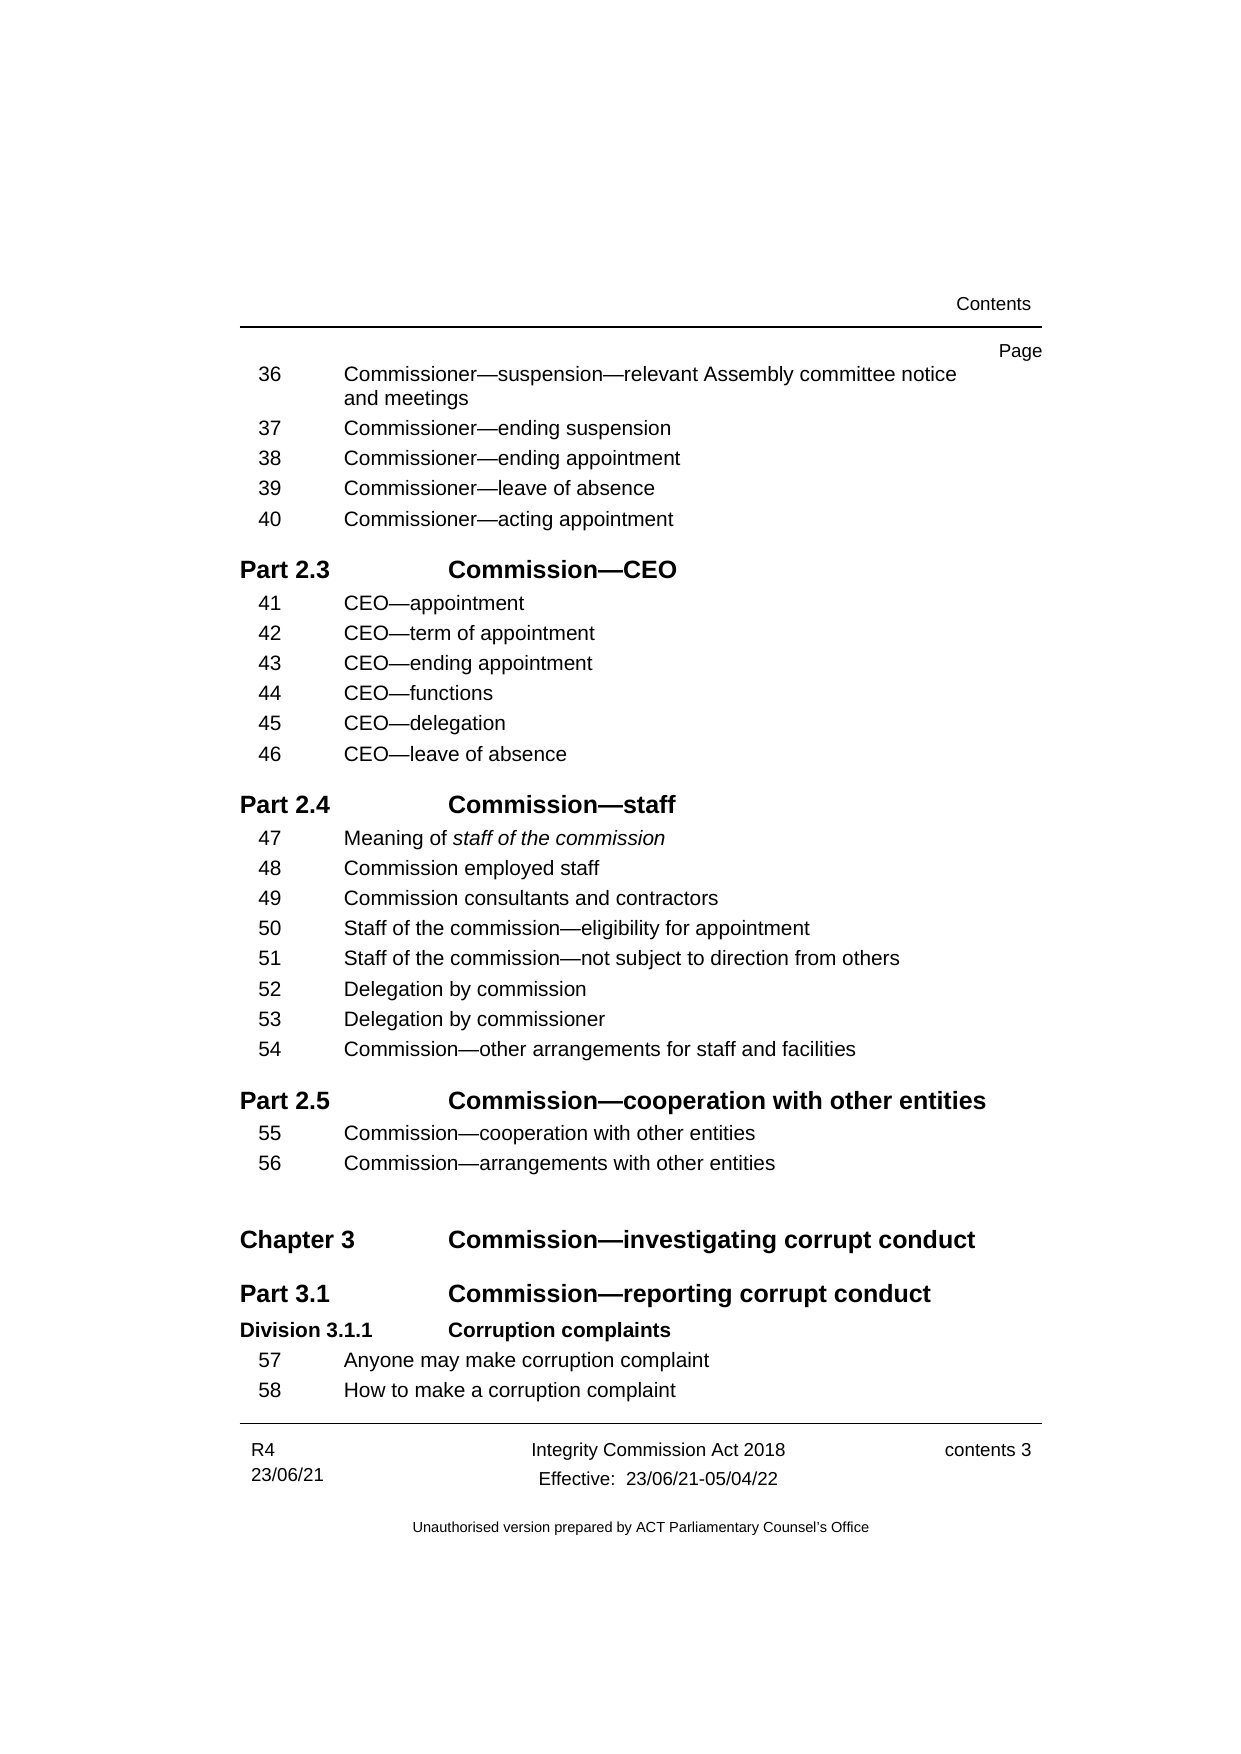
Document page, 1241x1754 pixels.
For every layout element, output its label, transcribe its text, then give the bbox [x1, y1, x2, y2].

text Division 3.1.1 Corruption complaints 43 [239, 1318, 996, 1342]
text 44 CEO—functions 36 [239, 681, 996, 705]
text 48 Commission employed staff 37 [239, 856, 996, 879]
text 51 Staff of the commission—not subject to direction from others 39 [239, 946, 996, 970]
text 52 Delegation by commission 39 [239, 976, 996, 1000]
text 57 Anyone may make corruption complaint 43 [239, 1348, 996, 1372]
text 46 CEO—leave of absence 36 [239, 741, 996, 765]
text 58 How to make a corruption complaint 43 [239, 1378, 996, 1402]
text 55 Commission—cooperation with other entities 41 [239, 1121, 996, 1145]
text 50 Staff of the commission—eligibility for appointment 38 [239, 916, 996, 940]
text 45 CEO—delegation 36 [239, 711, 996, 735]
text 42 CEO—term of appointment 35 [239, 621, 996, 644]
text Part 3.1 Commission—reporting corrupt conduct 43 [239, 1279, 996, 1307]
text 37 Commissioner—ending suspension 30 [239, 416, 996, 440]
text 56 Commission—arrangements with other entities 42 [239, 1151, 996, 1175]
text Part 2.5 Commission—cooperation with other entities 41 [239, 1086, 996, 1114]
text 47 Meaning of staff of the commission 37 [239, 825, 996, 849]
text Chapter 3 Commission—investigating corrupt conduct 43 [239, 1225, 996, 1254]
text 54 Commission—other arrangements for staff and facilities 40 [239, 1037, 996, 1061]
text 53 Delegation by commissioner 40 [239, 1007, 996, 1031]
text Part 2.3 Commission—CEO 34 [239, 555, 996, 584]
text 36 Commissioner—suspension—relevant Assembly committee notice and meetings 29 [239, 362, 996, 409]
text Part 2.4 Commission—staff 37 [239, 790, 996, 819]
text 39 Commissioner—leave of absence 32 [239, 476, 996, 500]
text 38 Commissioner—ending appointment 31 [239, 446, 996, 470]
text 41 CEO—appointment 34 [239, 590, 996, 614]
text 49 Commission consultants and contractors 37 [239, 886, 996, 910]
text 40 Commissioner—acting appointment 32 [239, 506, 996, 530]
text 43 CEO—ending appointment 35 [239, 651, 996, 675]
